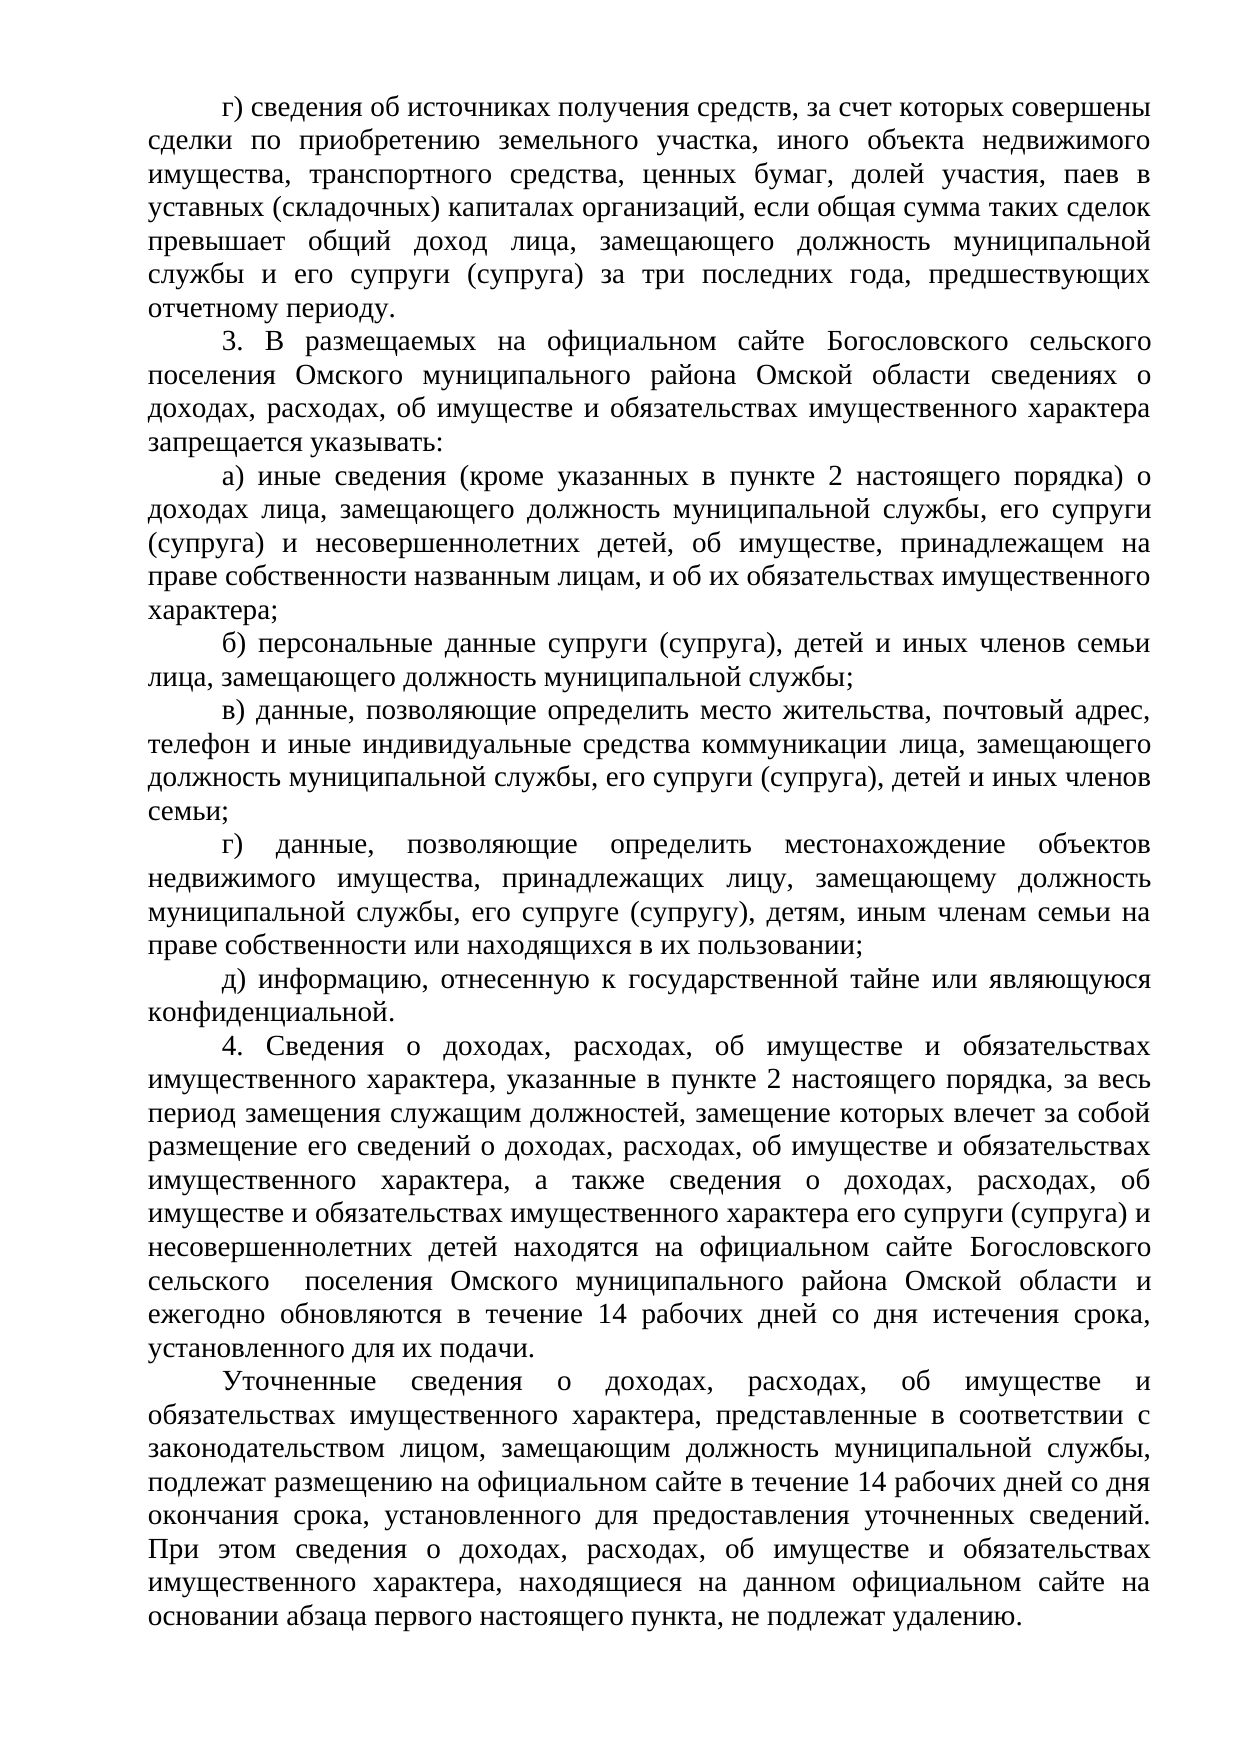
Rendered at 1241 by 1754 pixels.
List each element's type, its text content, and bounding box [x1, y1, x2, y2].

text г) данные, позволяющие определить местонахождение объектов недвижимого имущества, принадлежащих лицу, замещающему должность муниципальной службы, его супруге (супругу), детям, иным членам семьи на праве собственности или находящихся в их пользовании; [148, 827, 1152, 961]
text Уточненные сведения о доходах, расходах, об имуществе и обязательствах имущественного характера, представленные в соответствии с законодательством лицом, замещающим должность муниципальной службы, подлежат размещению на официальном сайте в течение 14 рабочих дней со дня окончания срока, установленного для предоставления уточненных сведений. При этом сведения о доходах, расходах, об имуществе и обязательствах имущественного характера, находящиеся на данном официальном сайте на основании абзаца первого настоящего пункта, не подлежат удалению. [148, 1363, 1152, 1632]
text д) информацию, отнесенную к государственной тайне или являющуюся конфиденциальной. [148, 961, 1152, 1028]
text а) иные сведения (кроме указанных в пункте 2 настоящего порядка) о доходах лица, замещающего должность муниципальной службы, его супруги (супруга) и несовершеннолетних детей, об имуществе, принадлежащем на праве собственности названным лицам, и об их обязательствах имущественного характера; [148, 458, 1152, 625]
text 3. В размещаемых на официальном сайте Богословского сельского поселения Омского муниципального района Омской области сведениях о доходах, расходах, об имуществе и обязательствах имущественного характера запрещается указывать: [148, 323, 1152, 458]
text в) данные, позволяющие определить место жительства, почтовый адрес, телефон и иные индивидуальные средства коммуникации лица, замещающего должность муниципальной службы, его супруги (супруга), детей и иных членов семьи; [148, 692, 1152, 827]
text 4. Сведения о доходах, расходах, об имуществе и обязательствах имущественного характера, указанные в пункте 2 настоящего порядка, за весь период замещения служащим должностей, замещение которых влечет за собой размещение его сведений о доходах, расходах, об имуществе и обязательствах имущественного характера, а также сведения о доходах, расходах, об имуществе и обязательствах имущественного характера его супруги (супруга) и несовершеннолетних детей находятся на официальном сайте Богословского сельского поселения Омского муниципального района Омской области и ежегодно обновляются в течение 14 рабочих дней со дня истечения срока, установленного для их подачи. [148, 1028, 1152, 1363]
text б) персональные данные супруги (супруга), детей и иных членов семьи лица, замещающего должность муниципальной службы; [148, 625, 1152, 692]
text г) сведения об источниках получения средств, за счет которых совершены сделки по приобретению земельного участка, иного объекта недвижимого имущества, транспортного средства, ценных бумаг, долей участия, паев в уставных (складочных) капиталах организаций, если общая сумма таких сделок превышает общий доход лица, замещающего должность муниципальной службы и его супруги (супруга) за три последних года, предшествующих отчетному периоду. [148, 89, 1152, 323]
